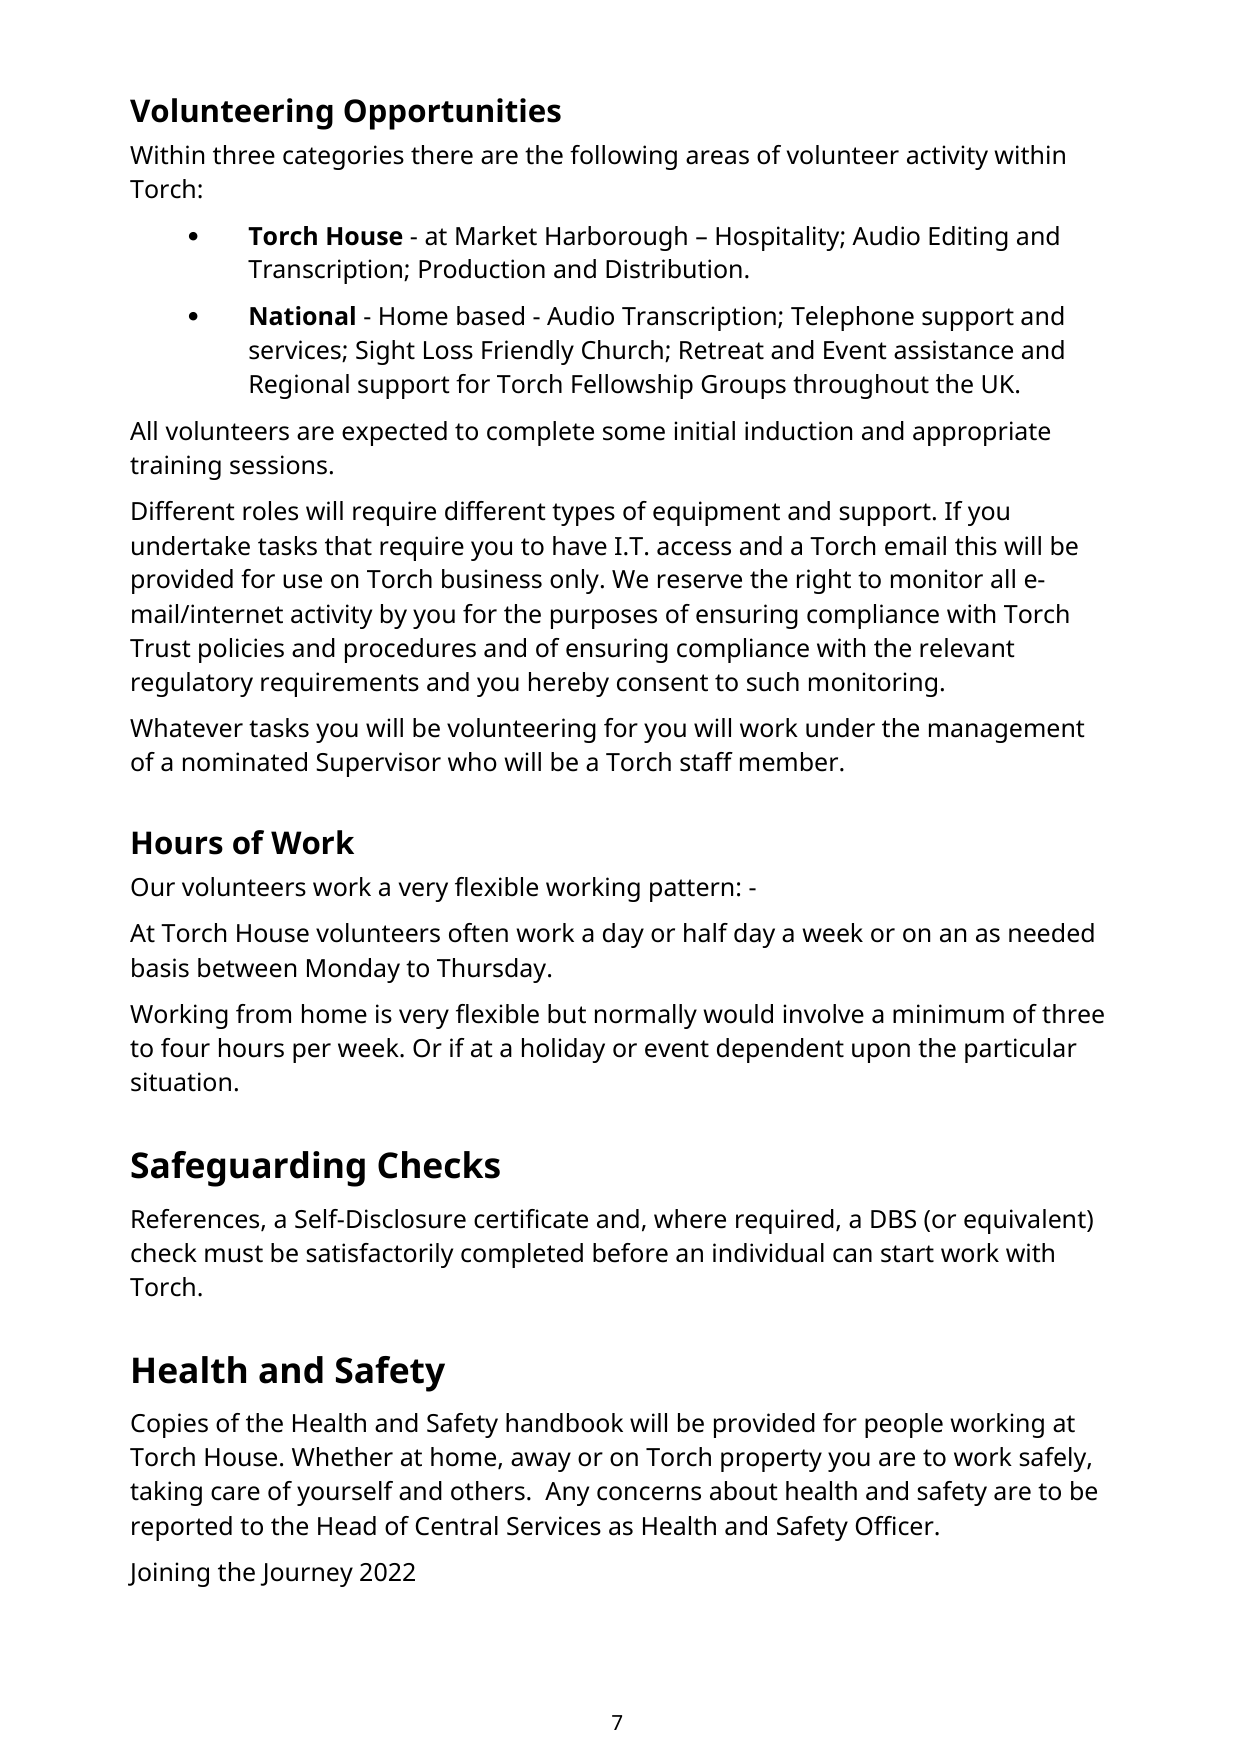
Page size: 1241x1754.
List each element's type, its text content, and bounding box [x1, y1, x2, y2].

list National - Home based - Audio Transcription; Telephone support and services; Sight Loss Friendly Church; Retreat and Event assistance and Regional support for Torch Fellowship Groups throughout the UK. [189, 299, 1110, 401]
text References, a Self-Disclosure certificate and, where required, a DBS (or equivalent) check must be satisfactorily completed before an individual can start work with Torch. [130, 1201, 1110, 1303]
text Copies of the Health and Safety handbook will be provided for people working at Torch House. Whether at home, away or on Torch property you are to work safely, taking care of yourself and others. Any concerns about health and safety are to be reported to the Head of Central Services as Health and Safety Officer. [130, 1406, 1110, 1542]
text Working from home is very flexible but normally would involve a minimum of three to four hours per week. Or if at a holiday or event dependent upon the particular situation. [130, 997, 1110, 1099]
subtitle Safeguarding Checks [130, 1141, 1110, 1189]
text All volunteers are expected to complete some initial induction and appropriate training sessions. [130, 413, 1110, 482]
text At Torch House volunteers often work a day or half day a week or on an as needed basis between Monday to Thursday. [130, 916, 1110, 984]
text Whatever tasks you will be volunteering for you will work under the management of a nominated Supervisor who will be a Torch staff member. [130, 711, 1110, 779]
subtitle Health and Safety [130, 1345, 1110, 1393]
list Torch House - at Market Harborough – Hospitality; Audio Editing and Transcription; Production and Distribution. [189, 218, 1110, 286]
text Joining the Journey 2022 [130, 1555, 1110, 1589]
text Our volunteers work a very flexible working pattern: - [130, 869, 1110, 904]
text Different roles will require different types of equipment and support. If you undertake tasks that require you to have I.T. access and a Torch email this will be provided for use on Torch business only. We reserve the right to monitor all e-mail/internet activity by you for the purposes of ensuring compliance with Torch Trust policies and procedures and of ensuring compliance with the relevant regulatory requirements and you hereby consent to such monitoring. [130, 494, 1110, 698]
text Within three categories there are the following areas of volunteer activity within Torch: [130, 137, 1110, 206]
subtitle Volunteering Opportunities [130, 89, 1110, 131]
subtitle Hours of Work [130, 821, 1110, 863]
